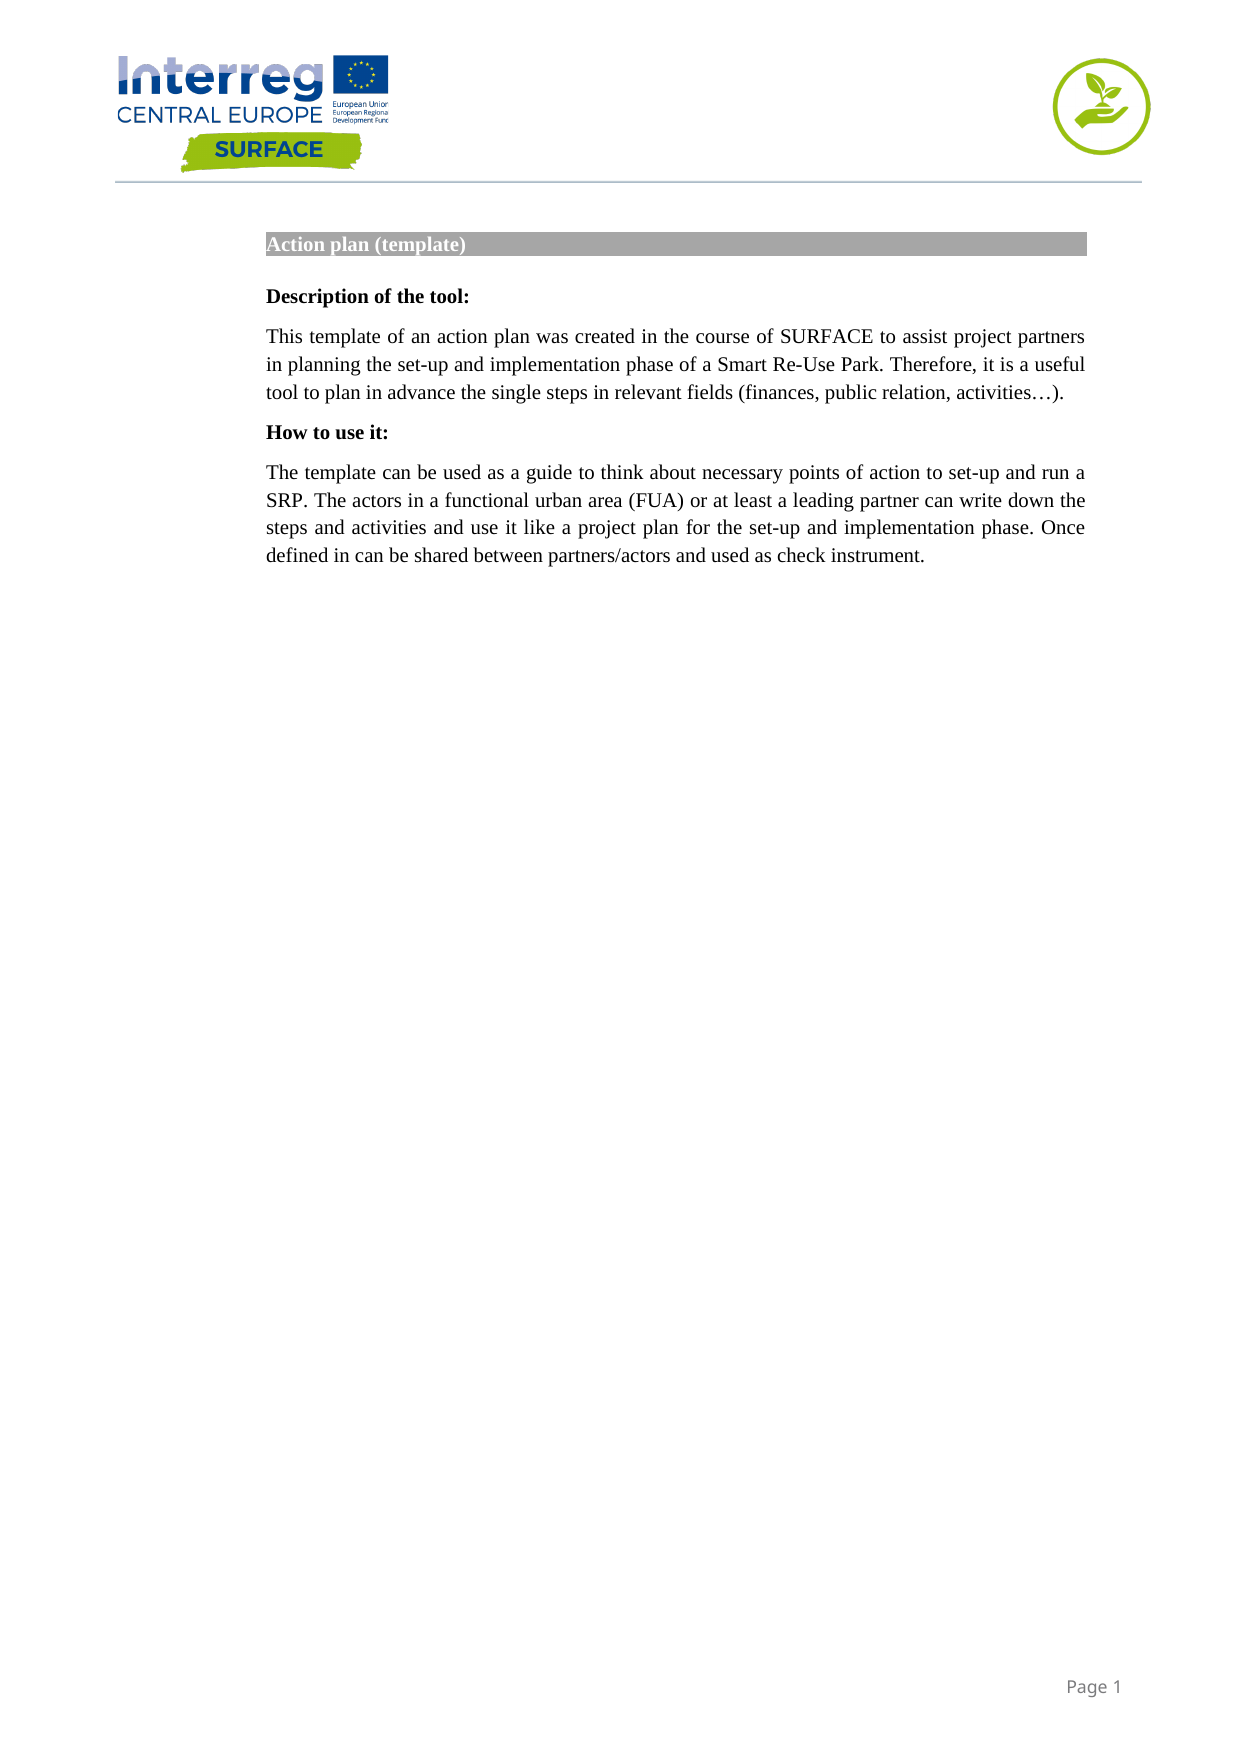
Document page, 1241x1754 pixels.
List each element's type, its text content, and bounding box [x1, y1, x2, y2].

text This template of an action plan was created in the course of SURFACE to assist project partners in planning the set-up and implementation phase of a Smart Re-Use Park. Therefore, it is a useful tool to plan in advance the single steps in relevant fields (finances, public relation, activities…). [266, 324, 1087, 404]
text The template can be used as a guide to think about necessary points of action to set-up and run a SRP. The actors in a functional urban area (FUA) or at least a leading partner can write down the steps and activities and use it like a project plan for the set-up and implementation phase. Once defined in can be shared between partners/actors and used as check instrument. [266, 460, 1087, 567]
text Action plan (template) [266, 232, 1087, 256]
picture [53, 0, 1188, 236]
text Description of the tool: [266, 284, 1087, 308]
text How to use it: [266, 420, 1087, 444]
